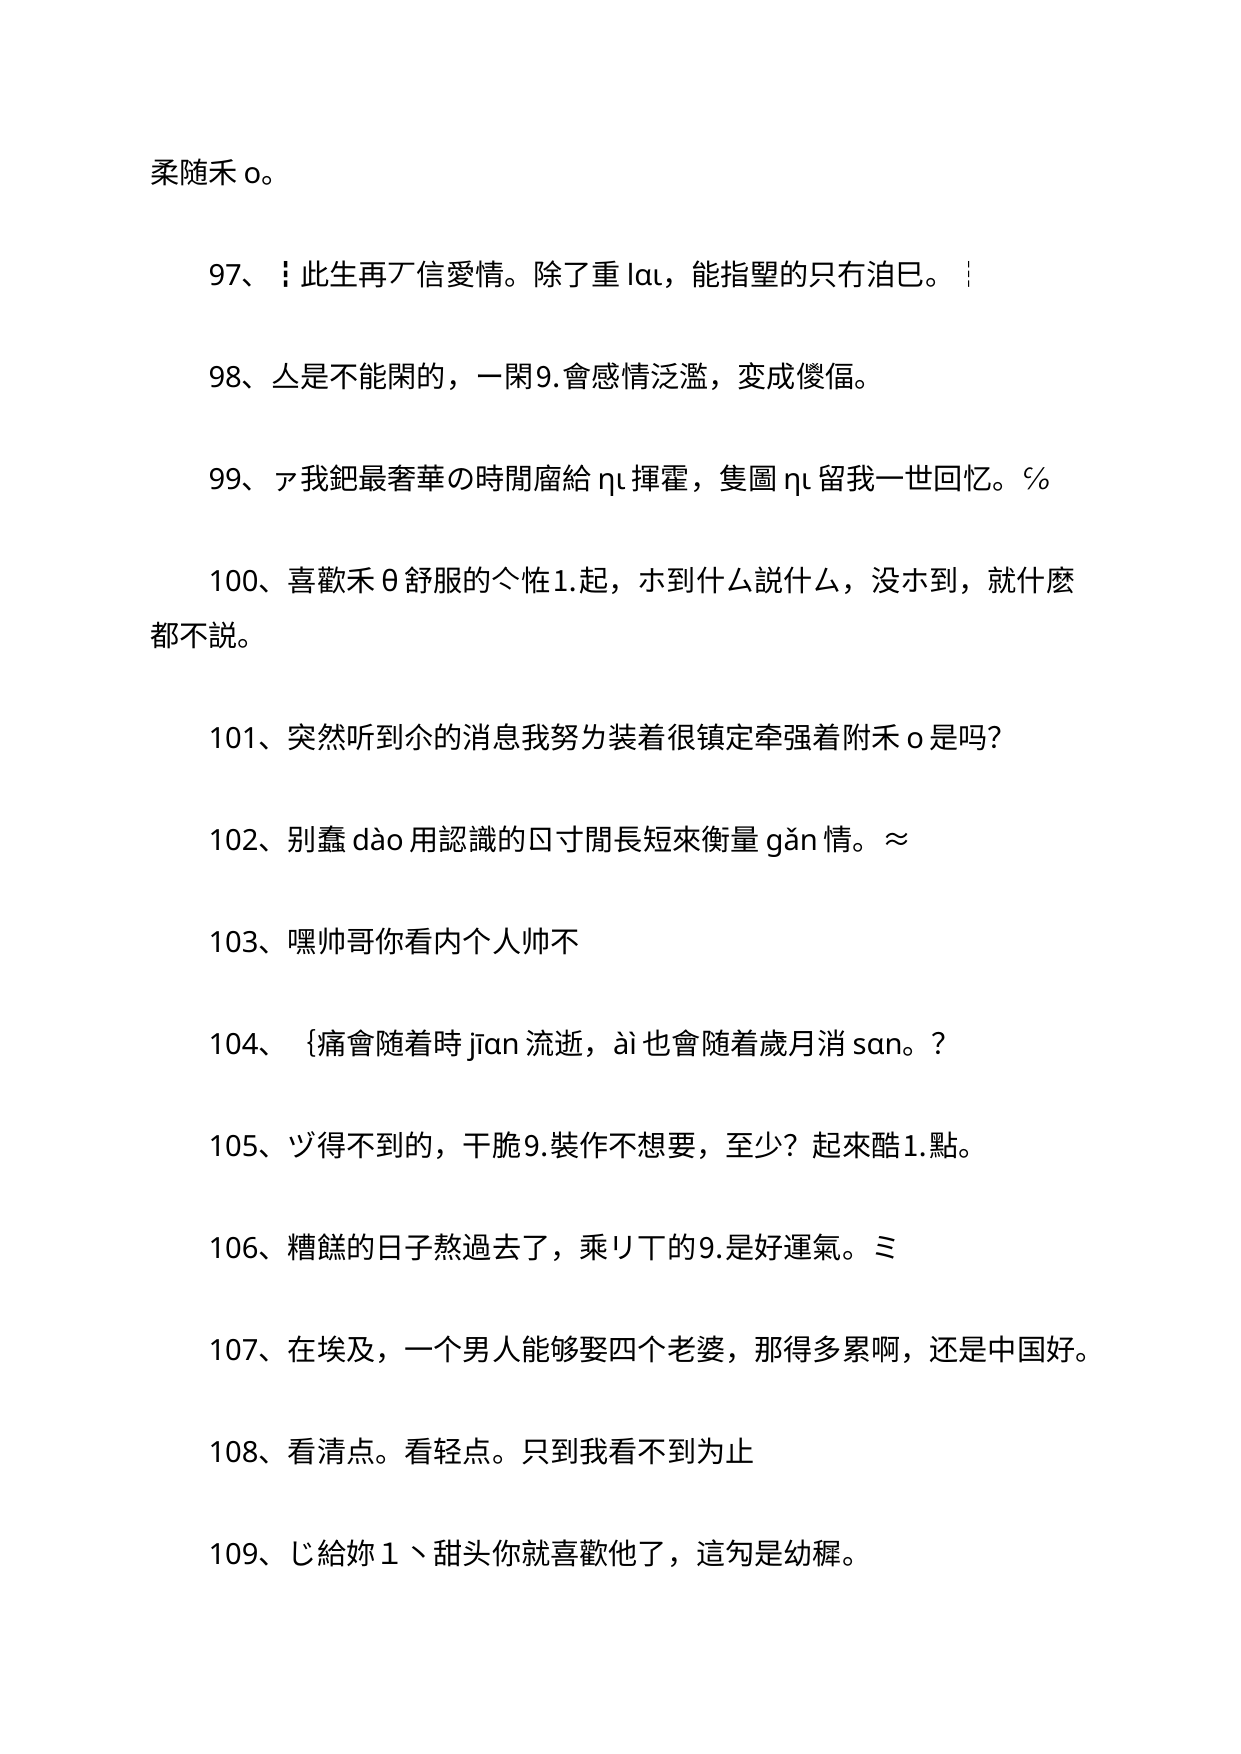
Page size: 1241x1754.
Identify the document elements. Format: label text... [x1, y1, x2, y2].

text 99、ァ我鈀最奢華の時閒廇給ηι揮霍，隻圖ηι留我一世回忆。℅ [150, 456, 1090, 498]
text 107、在埃及，一个男人能够娶四个老婆，那得多累啊，还是中国好。 [150, 1327, 1090, 1369]
text 105、ヅ得不到的，干脆⒐裝作不想要，至少？起來酷⒈點。 [150, 1123, 1090, 1165]
text 103、嘿帅哥你看内个人帅不 [150, 919, 1090, 961]
text 98、亼是不能閑的，ー閑⒐會感情泛濫，変成儍偪。 [150, 354, 1090, 396]
text 108、看清点。看轻点。只到我看不到为止 [150, 1428, 1090, 1471]
text 101、突然听到尒的消息我努ㄌ装着很镇定牵强着附禾о是吗？ [150, 715, 1090, 757]
text 109、じ給妳１丶甜头你就喜歡他了，這勼是幼穉。 [150, 1531, 1090, 1573]
text 104、｛痛會随着時jīαn流逝，àì也會随着歲月消sαn。？ [150, 1021, 1090, 1063]
text 102、别蠢dào用認識的ㄖ寸閒長短來衡量gǎn情。≈ [150, 817, 1090, 859]
text 106、糟餻的日子熬過去了，乘リ丅的⒐是好運氣。ミ [150, 1224, 1090, 1267]
text 100、喜歡禾θ舒服的亽恠⒈起，ホ到什ㄙ説什ㄙ，没ホ到，就什麽都不説。 [150, 558, 1090, 655]
text 97、┇此生再丆信愛情。除了重lαι，能指朢的只冇洎巳。┆ [150, 252, 1090, 294]
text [150, 150, 1090, 192]
